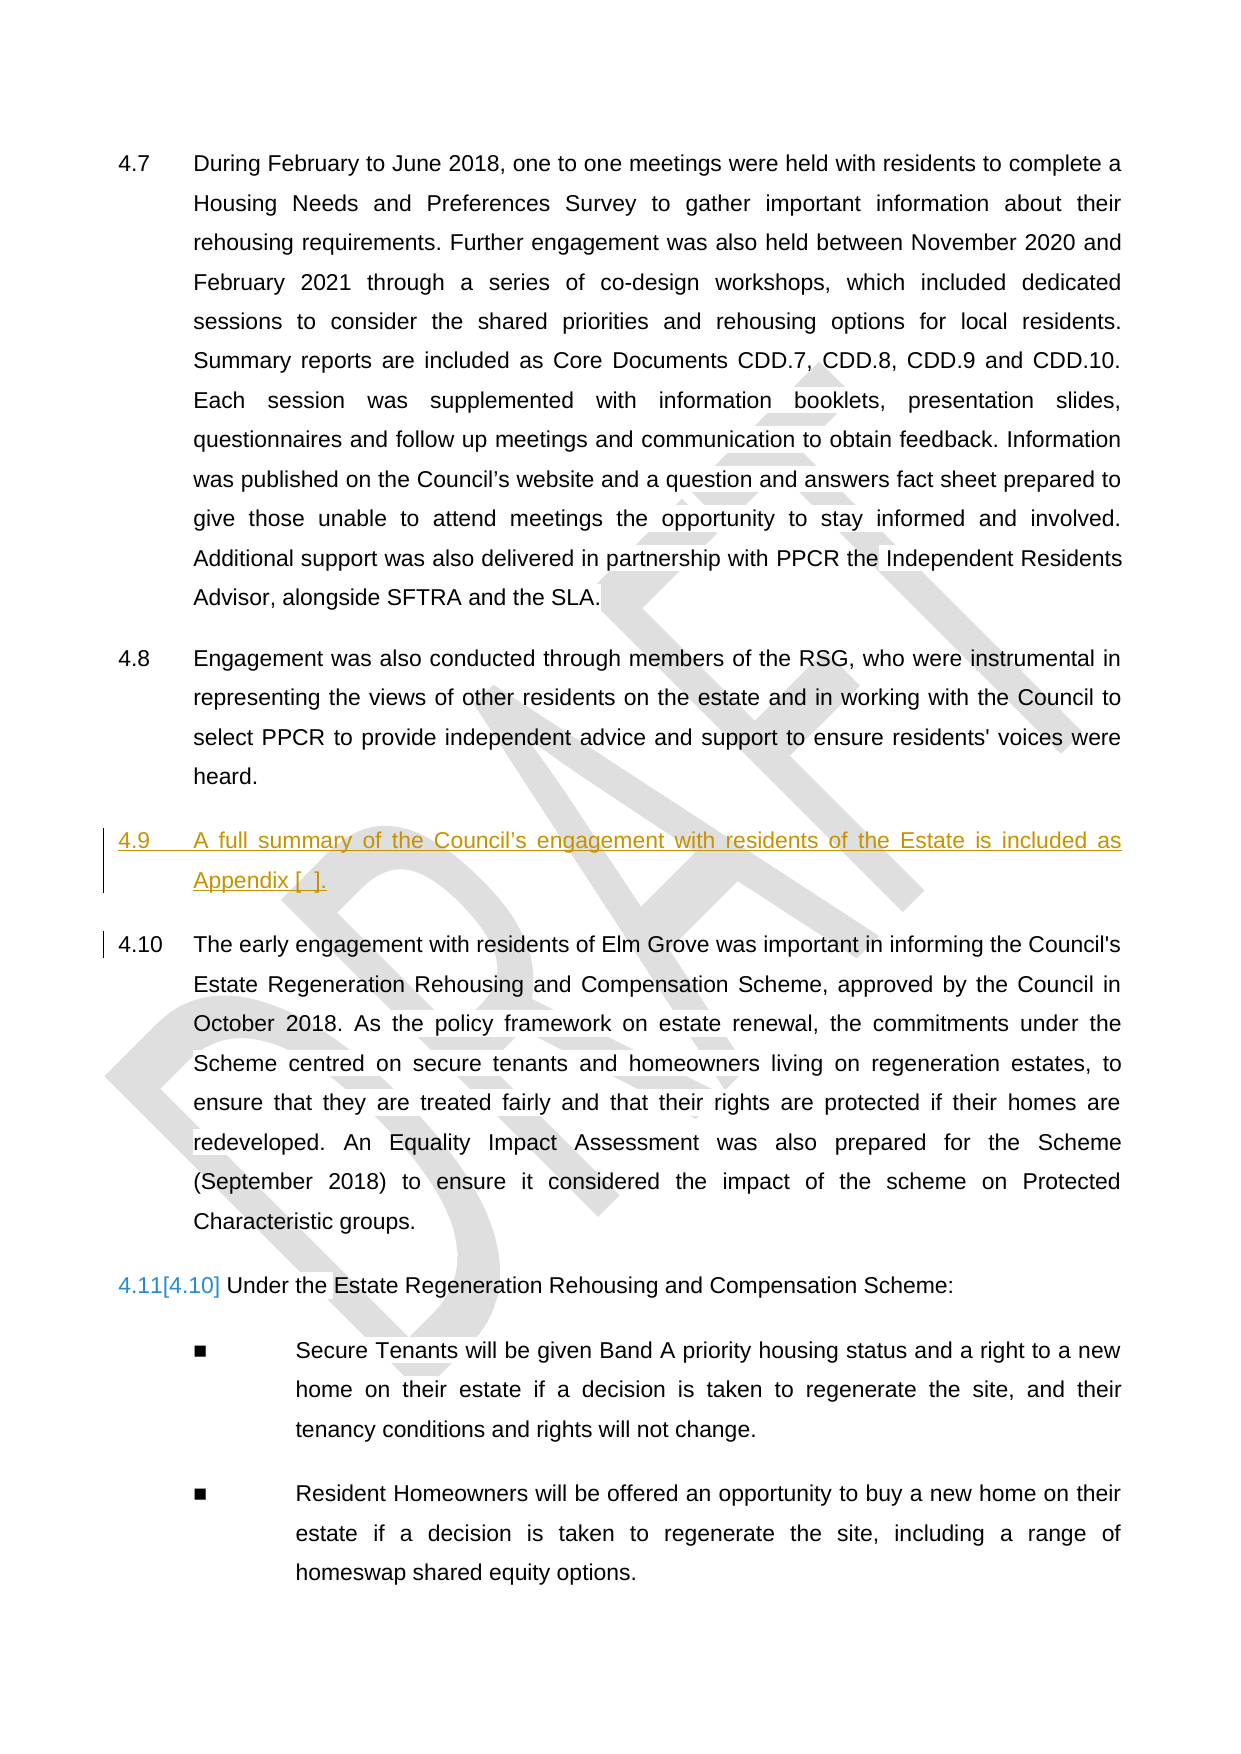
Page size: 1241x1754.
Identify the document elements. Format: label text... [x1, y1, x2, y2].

list Resident Homeowners will be offered an opportunity to buy a new home on their estate if a decision is taken to regenerate the site, including a range of homeswap shared equity options. [193, 1480, 1122, 1586]
list Engagement was also conducted through members of the RSG, who were instrumental in representing the views of other residents on the estate and in working with the Council to select PPCR to provide independent advice and support to ensure residents' voices were heard. [118, 644, 1122, 789]
list Under the Estate Regeneration Rehousing and Compensation Scheme: [333, 1272, 1122, 1299]
list The early engagement with residents of Elm Grove was important in informing the Council's Estate Regeneration Rehousing and Compensation Scheme, approved by the Council in October 2018. As the policy framework on estate renewal, the commitments under the Scheme centred on secure tenants and homeowners living on regeneration estates, to ensure that they are treated fairly and that their rights are protected if their homes are redeveloped. An Equality Impact Assessment was also prepared for the Scheme (September 2018) to ensure it considered the impact of the scheme on Protected Characteristic groups. [118, 931, 1122, 1234]
list Secure Tenants will be given Band A priority housing status and a right to a new home on their estate if a decision is taken to regenerate the site, and their tenancy conditions and rights will not change. [193, 1337, 1122, 1442]
list During February to June 2018, one to one meetings were held with residents to complete a Housing Needs and Preferences Survey to gather important information about their rehousing requirements. Further engagement was also held between November 2020 and February 2021 through a series of co-design workshops, which included dedicated sessions to consider the shared priorities and rehousing options for local residents. Summary reports are included as Core Documents CDD.7, CDD.8, CDD.9 and CDD.10. Each session was supplemented with information booklets, presentation slides, questionnaires and follow up meetings and communication to obtain feedback. Information was published on the Council’s website and a question and answers fact sheet prepared to give those unable to attend meetings the opportunity to stay informed and involved. Additional support was also delivered in partnership with PPCR the Independent Residents Advisor, alongside SFTRA and the SLA. [118, 150, 1122, 611]
